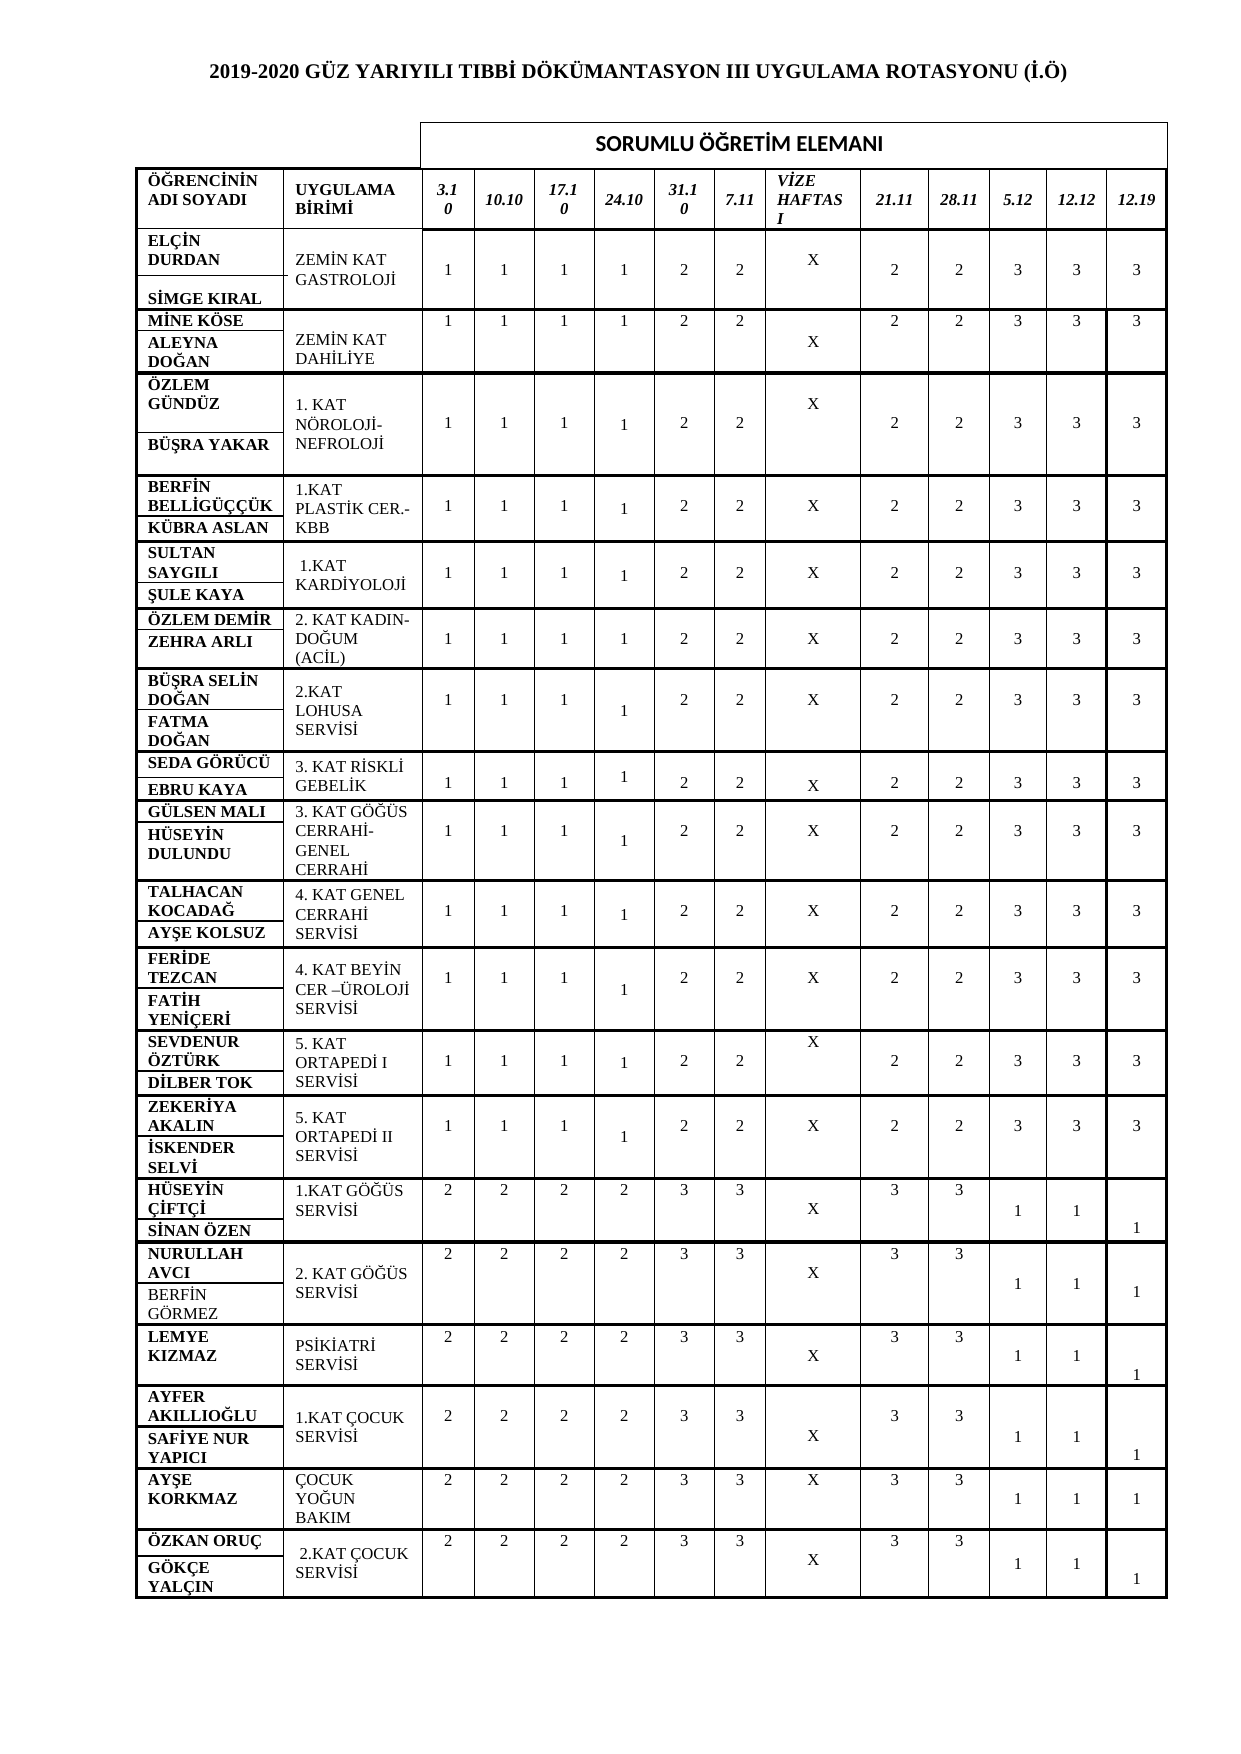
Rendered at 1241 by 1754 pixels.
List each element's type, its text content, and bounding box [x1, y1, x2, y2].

table_cell FATMA DOĞAN [138, 710, 283, 750]
table_header 31.10 [655, 170, 714, 228]
table_cell 2 [715, 311, 765, 371]
table_cell HÜSEYİN ÇİFTÇİ [138, 1180, 283, 1218]
table_cell SEDA GÖRÜCÜ [138, 753, 283, 777]
table_cell 4. KAT GENEL CERRAHİ SERVİSİ [284, 882, 422, 946]
table_cell X [766, 1531, 860, 1596]
table_cell 1 [595, 231, 654, 308]
table_cell 4. KAT BEYİN CER –ÜROLOJİ SERVİSİ [284, 949, 422, 1029]
table_cell TALHACAN KOCADAĞ [138, 882, 283, 920]
table_cell 1 [475, 543, 534, 607]
table_cell ELÇİN DURDAN SİMGE KIRAL [138, 276, 283, 308]
table_cell 3 [929, 1531, 989, 1596]
table_cell 2 [655, 1032, 714, 1094]
table_cell 3 [990, 1097, 1046, 1177]
table_cell 2.KAT LOHUSA SERVİSİ [284, 670, 422, 750]
table_cell 5. KAT ORTAPEDİ I SERVİSİ [284, 1032, 422, 1094]
table_cell 2 [929, 802, 989, 879]
table_cell 2 [929, 231, 989, 308]
table_cell 2 [861, 802, 928, 879]
table_cell 2 [929, 670, 989, 750]
table_cell 2 [861, 753, 928, 799]
table_cell 2 [861, 375, 928, 473]
table_cell 3 [1108, 949, 1165, 1029]
table_cell 2 [475, 1531, 534, 1596]
table_cell 2 [655, 949, 714, 1029]
table_cell 1 [1108, 1326, 1165, 1384]
table_cell 2 [715, 949, 765, 1029]
table_cell 2 [595, 1326, 654, 1384]
table_cell 1 [535, 1032, 594, 1094]
table_cell 1 [475, 477, 534, 540]
table_cell X [766, 543, 860, 607]
table_cell 1 [1108, 1470, 1165, 1527]
table_cell X [766, 375, 860, 473]
table_cell 2 [423, 1326, 474, 1384]
table_cell 1 [1047, 1531, 1105, 1596]
table_cell 2 [715, 753, 765, 799]
table_cell 3 [655, 1326, 714, 1384]
table_cell 2 [655, 670, 714, 750]
table_cell X [766, 477, 860, 540]
table_cell 3 [990, 753, 1046, 799]
table_cell 2 [655, 802, 714, 879]
table_cell 2 [475, 1244, 534, 1323]
table_cell 1 [1047, 1326, 1105, 1384]
table_cell 2 [423, 1180, 474, 1240]
table_cell 3 [990, 802, 1046, 879]
table_cell 1 [423, 610, 474, 667]
table_cell 1 [423, 543, 474, 607]
table_cell 1 [595, 670, 654, 750]
table_cell X [766, 1470, 860, 1527]
table_cell 1 [475, 802, 534, 879]
table_cell 3 [929, 1387, 989, 1467]
table_cell 3 [1108, 1032, 1165, 1094]
table_cell 2.KAT ÇOCUK SERVİSİ [284, 1531, 422, 1596]
table_cell 2 [861, 949, 928, 1029]
table_cell 1 [475, 949, 534, 1029]
text 2019-2020 GÜZ YARIYILI TIBBİ DÖKÜMANTASYON III UYGULAMA ROTASYONU (İ.Ö) [148, 59, 1093, 83]
table_cell 1 [535, 477, 594, 540]
table_cell BERFİN GÖRMEZ [138, 1284, 283, 1323]
table_cell 1 [475, 753, 534, 799]
table_header ÖĞRENCİNİN ADI SOYADI [138, 170, 283, 228]
table_cell 2 [655, 753, 714, 799]
table_cell 2 [715, 477, 765, 540]
table_cell 1 [595, 311, 654, 371]
table_cell X [766, 1180, 860, 1240]
table_header 5.12 [990, 170, 1046, 228]
table_cell 1 [475, 670, 534, 750]
table_cell 2 [715, 1097, 765, 1177]
table_cell 2 [861, 610, 928, 667]
table_cell BÜŞRA YAKAR [138, 433, 283, 473]
table_header 12.12 [1047, 170, 1106, 228]
table_cell 3 [1108, 882, 1165, 946]
table_cell 3 [715, 1531, 765, 1596]
table_header VİZE HAFTASI [766, 170, 860, 228]
table_cell ALEYNA DOĞAN [138, 331, 283, 371]
table_cell 1 [1047, 1180, 1105, 1240]
table_cell 1 [595, 610, 654, 667]
table_header 24.10 [595, 170, 654, 228]
table_cell 1 [1047, 1470, 1105, 1527]
table_cell 1 [475, 610, 534, 667]
table_cell 3 [655, 1387, 714, 1467]
table_cell 3 [990, 610, 1046, 667]
table_cell 2 [475, 1326, 534, 1384]
table_cell 2 [715, 882, 765, 946]
table_cell 1 [423, 1097, 474, 1177]
table_cell 1 [475, 311, 534, 371]
table_cell 3 [990, 1032, 1046, 1094]
table_cell 3 [655, 1470, 714, 1527]
table_cell 2 [595, 1244, 654, 1323]
table_cell GÖKÇE YALÇIN [138, 1557, 283, 1596]
table_cell 3 [1047, 543, 1105, 607]
table_cell ZEMİN KAT DAHİLİYE [284, 311, 422, 371]
table_cell 2. KAT GÖĞÜS SERVİSİ [284, 1244, 422, 1323]
table_cell 2 [715, 543, 765, 607]
table_cell 2 [715, 670, 765, 750]
table_cell 1 [595, 477, 654, 540]
table_cell 2 [595, 1531, 654, 1596]
table_cell 1 [595, 949, 654, 1029]
table_cell 3 [929, 1180, 989, 1240]
table_cell 2 [861, 477, 928, 540]
table_cell 3 [861, 1470, 928, 1527]
table_cell 1 [535, 231, 594, 308]
table_cell 3 [1108, 1097, 1165, 1177]
table_cell 2 [929, 949, 989, 1029]
table_cell 2 [929, 753, 989, 799]
table_cell ELÇİN DURDAN SİMGE KIRAL [138, 229, 283, 275]
table_cell 3 [861, 1326, 928, 1384]
table_cell X [766, 949, 860, 1029]
table_cell 1 [535, 610, 594, 667]
table_cell 1 [535, 753, 594, 799]
table_cell 2 [595, 1180, 654, 1240]
table_cell 5. KAT ORTAPEDİ II SERVİSİ [284, 1097, 422, 1177]
table_cell 3 [861, 1387, 928, 1467]
table_cell 2 [929, 375, 989, 473]
table_cell 3 [1047, 802, 1105, 879]
table_cell SAFİYE NUR YAPICI [138, 1428, 283, 1467]
table_cell 3 [1108, 802, 1165, 879]
table_cell 2 [715, 802, 765, 879]
table_cell 3 [1108, 670, 1165, 750]
table_cell 3. KAT RİSKLİ GEBELİK [284, 753, 422, 799]
table_cell 2 [475, 1470, 534, 1527]
table_cell 2 [929, 610, 989, 667]
table_cell 1 [1108, 1387, 1165, 1467]
table_cell 1 [475, 882, 534, 946]
table_cell X [766, 231, 860, 308]
table_cell 1 [535, 1097, 594, 1177]
table_cell NURULLAH AVCI [138, 1244, 283, 1282]
table_cell 2 [595, 1470, 654, 1527]
table_cell 1 [423, 670, 474, 750]
table_cell 3 [990, 543, 1046, 607]
table_cell 3 [1047, 610, 1105, 667]
table_cell 3 [1047, 670, 1105, 750]
table_cell 3 [929, 1470, 989, 1527]
table_cell İSKENDER SELVİ [138, 1137, 283, 1177]
table_cell AYFER AKILLIOĞLU [138, 1387, 283, 1425]
table_cell 2 [929, 1032, 989, 1094]
table_header 17.10 [535, 170, 594, 228]
table_cell 1 [1108, 1531, 1165, 1596]
table_cell 3 [1047, 1032, 1105, 1094]
table_cell 1 [1047, 1387, 1105, 1467]
table_cell 1 [535, 949, 594, 1029]
table_cell 1 [423, 802, 474, 879]
table_cell 1 [595, 1032, 654, 1094]
table_cell FATİH YENİÇERİ [138, 989, 283, 1029]
table_cell 3 [1108, 753, 1165, 799]
table_cell 1 [1108, 1244, 1165, 1323]
table_cell 3. KAT GÖĞÜS CERRAHİ-GENEL CERRAHİ [284, 802, 422, 879]
table_cell X [766, 1387, 860, 1467]
table_cell 1 [475, 231, 534, 308]
table_cell 2 [535, 1180, 594, 1240]
table_cell 1 [990, 1470, 1046, 1527]
table_cell X [766, 1032, 860, 1094]
table_cell X [766, 670, 860, 750]
table_cell 3 [990, 670, 1046, 750]
table_cell 1 [535, 802, 594, 879]
table_cell 1 [475, 375, 534, 473]
table_cell 3 [861, 1531, 928, 1596]
table_cell 3 [715, 1387, 765, 1467]
table_cell 3 [990, 375, 1046, 473]
table_cell AYŞE KOLSUZ [138, 922, 283, 946]
table_cell 1 [423, 477, 474, 540]
table_cell 1.KAT PLASTİK CER.- KBB [284, 477, 422, 540]
table_cell 1 [535, 543, 594, 607]
table_cell 2 [423, 1387, 474, 1467]
table_cell 1 [595, 375, 654, 473]
table_cell 2 [715, 1032, 765, 1094]
table_cell 2 [535, 1326, 594, 1384]
table_header 28.11 [929, 170, 989, 228]
table_cell 3 [1047, 477, 1105, 540]
table_cell ÖZLEM DEMİR [138, 610, 283, 629]
table_cell 2 [929, 311, 989, 371]
table_cell MİNE KÖSE [138, 311, 283, 330]
table_cell 3 [929, 1244, 989, 1323]
table_cell 3 [655, 1180, 714, 1240]
table_cell 2 [655, 882, 714, 946]
table_cell 3 [1047, 949, 1105, 1029]
table_cell ŞULE KAYA [138, 583, 283, 607]
table_cell 2 [715, 610, 765, 667]
table_cell 2 [861, 670, 928, 750]
table_cell 2 [861, 1032, 928, 1094]
table_cell 3 [990, 231, 1046, 308]
table_cell 3 [715, 1470, 765, 1527]
table_cell 1.KAT GÖĞÜS SERVİSİ [284, 1180, 422, 1240]
table_cell 3 [1108, 543, 1165, 607]
table_cell 3 [1047, 231, 1106, 308]
table_cell 2 [861, 231, 928, 308]
table_cell X [766, 1326, 860, 1384]
table_cell 2 [929, 477, 989, 540]
table_cell 1 [990, 1326, 1046, 1384]
table_cell 3 [990, 949, 1046, 1029]
table_cell 3 [861, 1180, 928, 1240]
table_cell 1 [423, 949, 474, 1029]
table_cell 1 [423, 375, 474, 473]
table_cell ZEKERİYA AKALIN [138, 1097, 283, 1135]
table_cell GÜLSEN MALI [138, 802, 283, 821]
table_cell X [766, 1097, 860, 1177]
table_cell 2 [655, 1097, 714, 1177]
table_cell KÜBRA ASLAN [138, 517, 283, 540]
table_cell 1. KAT NÖROLOJİ- NEFROLOJİ [284, 375, 422, 473]
table_cell 1 [595, 753, 654, 799]
table_cell ÇOCUK YOĞUN BAKIM [284, 1470, 422, 1527]
table_cell 3 [990, 311, 1046, 371]
table_cell 2 [423, 1531, 474, 1596]
table_cell EBRU KAYA [138, 778, 283, 799]
table_cell 2 [655, 477, 714, 540]
table_cell 1 [990, 1180, 1046, 1240]
table_header 10.10 [475, 170, 534, 228]
table_cell 2 [655, 311, 714, 371]
table_cell 3 [1047, 311, 1105, 371]
table_header 12.19 [1107, 170, 1165, 228]
table_cell 2 [535, 1470, 594, 1527]
table_cell X [766, 882, 860, 946]
table_cell 3 [1047, 882, 1105, 946]
table_cell 2 [929, 882, 989, 946]
table_cell 1 [535, 311, 594, 371]
table_cell X [766, 311, 860, 371]
table_cell 1 [990, 1244, 1046, 1323]
table_cell 2 [423, 1470, 474, 1527]
table_header 7.11 [715, 170, 765, 228]
table_cell SULTAN SAYGILI [138, 543, 283, 582]
table_cell 1 [595, 543, 654, 607]
table_cell 1 [423, 231, 474, 308]
table_cell 1 [990, 1387, 1046, 1467]
table_cell 3 [990, 477, 1046, 540]
table_cell 3 [1047, 1097, 1105, 1177]
table_cell 2 [929, 1097, 989, 1177]
table_cell 3 [1108, 477, 1165, 540]
table_cell 3 [1108, 311, 1165, 371]
table_cell X [766, 610, 860, 667]
table_cell 2 [929, 543, 989, 607]
table_cell 1 [1108, 1180, 1165, 1240]
table_cell 3 [1047, 753, 1105, 799]
table_cell 3 [655, 1531, 714, 1596]
table_cell 1 [475, 1097, 534, 1177]
table_cell 3 [1047, 375, 1105, 473]
table_cell 2 [475, 1387, 534, 1467]
table_cell 1 [595, 802, 654, 879]
table_cell BERFİN BELLİGÜÇÇÜK [138, 477, 283, 515]
table_cell 1 [535, 882, 594, 946]
table_cell 3 [990, 882, 1046, 946]
table_cell 2 [423, 1244, 474, 1323]
table_cell 1 [535, 670, 594, 750]
table_cell 1 [595, 1097, 654, 1177]
table_cell X [766, 1244, 860, 1323]
table_cell ZEMİN KAT GASTROLOJİ [284, 229, 422, 308]
table_cell 1 [423, 311, 474, 371]
table_cell 2 [861, 882, 928, 946]
table_cell 1 [475, 1032, 534, 1094]
table_cell 2 [535, 1531, 594, 1596]
table_cell 2 [861, 311, 928, 371]
table_cell HÜSEYİN DULUNDU [138, 823, 283, 879]
table_cell 3 [1107, 231, 1165, 308]
table_cell ÖZKAN ORUÇ [138, 1531, 283, 1554]
table_cell 1 [990, 1531, 1046, 1596]
table_cell 2 [535, 1387, 594, 1467]
table_cell 3 [715, 1244, 765, 1323]
table_header UYGULAMA BİRİMİ [284, 170, 422, 228]
table_cell 3 [715, 1180, 765, 1240]
table_cell 2 [535, 1244, 594, 1323]
table_cell 2 [655, 543, 714, 607]
table_cell 2 [595, 1387, 654, 1467]
table_cell SEVDENUR ÖZTÜRK [138, 1032, 283, 1070]
table_cell 2 [861, 543, 928, 607]
table_cell ZEHRA ARLI [138, 630, 283, 667]
table_cell 2 [715, 231, 765, 308]
table_cell 2 [715, 375, 765, 473]
table_cell PSİKİATRİ SERVİSİ [284, 1326, 422, 1384]
table_cell 3 [861, 1244, 928, 1323]
table_cell 2. KAT KADIN-DOĞUM (ACİL) [284, 610, 422, 667]
table_cell LEMYE KIZMAZ [138, 1326, 283, 1384]
table_cell 1 [595, 882, 654, 946]
table_cell 2 [655, 231, 714, 308]
table_cell 2 [655, 610, 714, 667]
table_header 3.10 [423, 170, 474, 228]
table_cell 2 [861, 1097, 928, 1177]
table_cell X [766, 802, 860, 879]
table_header 21.11 [861, 170, 928, 228]
table_cell 3 [1108, 610, 1165, 667]
table_cell 3 [929, 1326, 989, 1384]
table_cell 1 [423, 882, 474, 946]
table_cell X [766, 753, 860, 799]
table_cell 1 [1047, 1244, 1105, 1323]
table_cell 3 [1108, 375, 1165, 473]
table_cell 2 [655, 375, 714, 473]
table_cell DİLBER TOK [138, 1072, 283, 1094]
table_cell 2 [475, 1180, 534, 1240]
table_cell 1 [423, 753, 474, 799]
table_cell 1 [423, 1032, 474, 1094]
table_cell 1.KAT KARDİYOLOJİ [284, 543, 422, 607]
table_cell 1 [535, 375, 594, 473]
table_cell SİNAN ÖZEN [138, 1220, 283, 1240]
table_cell BÜŞRA SELİN DOĞAN [138, 670, 283, 709]
table_cell 1.KAT ÇOCUK SERVİSİ [284, 1387, 422, 1467]
table_cell AYŞE KORKMAZ [138, 1470, 283, 1527]
table_cell 3 [715, 1326, 765, 1384]
table_cell ÖZLEM GÜNDÜZ [138, 375, 283, 432]
table_cell 3 [655, 1244, 714, 1323]
table_cell FERİDE TEZCAN [138, 949, 283, 987]
